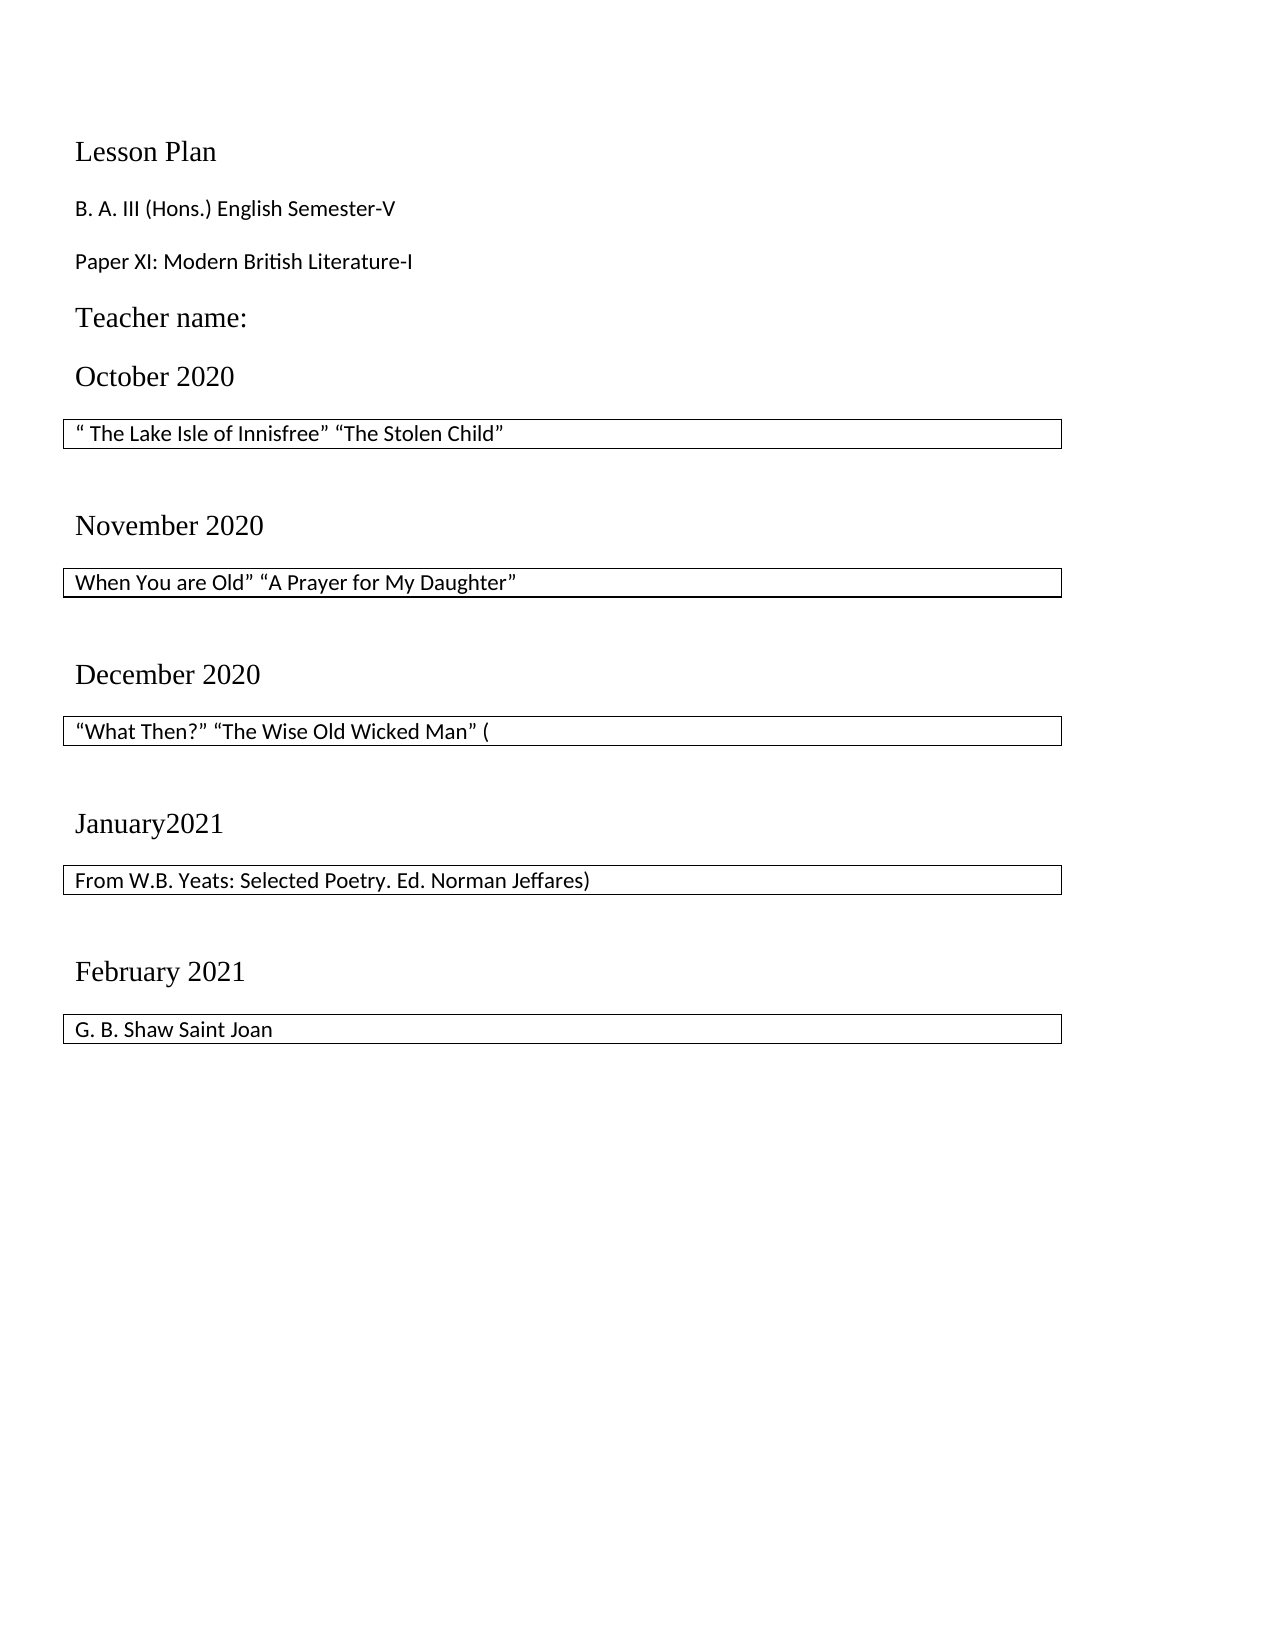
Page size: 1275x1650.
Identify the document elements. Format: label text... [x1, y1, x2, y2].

text December 2020 [75, 657, 1200, 690]
table_header From W.B. Yeats: Selected Poetry. Ed. Norman Jeffares) [64, 866, 1061, 894]
text B. A. III (Hons.) English Semester-V [75, 194, 1200, 222]
text October 2020 [75, 359, 1200, 393]
text Teacher name: [75, 300, 1200, 333]
table_header “What Then?” “The Wise Old Wicked Man” ( [64, 717, 1061, 745]
text Paper XI: Modern British Literature-I [75, 247, 1200, 275]
table_header When You are Old” “A Prayer for My Daughter” [64, 569, 1061, 596]
text January2021 [75, 806, 1200, 839]
table_header “ The Lake Isle of Innisfree” “The Stolen Child” [64, 420, 1061, 448]
text November 2020 [75, 508, 1200, 542]
table_header G. B. Shaw Saint Joan [64, 1015, 1061, 1043]
text Lesson Plan [75, 134, 1200, 168]
text February 2021 [75, 954, 1200, 988]
